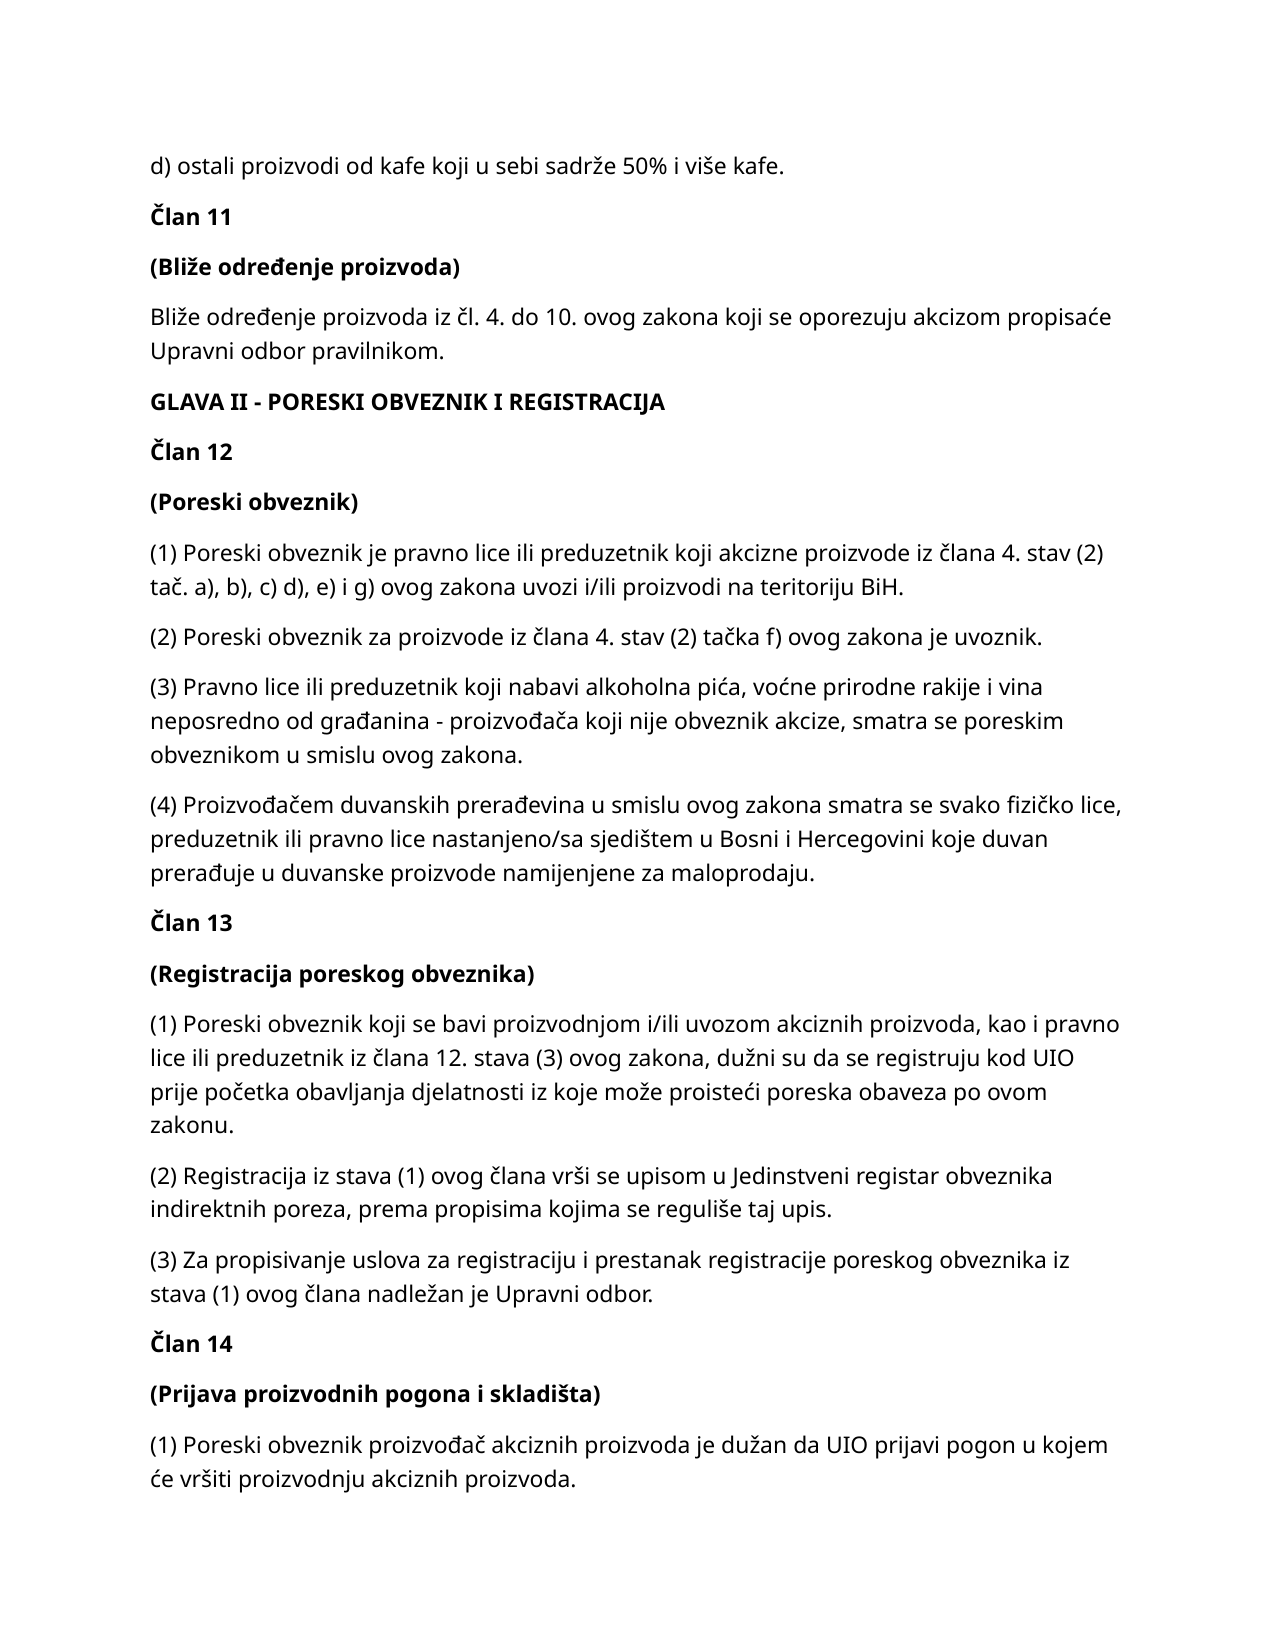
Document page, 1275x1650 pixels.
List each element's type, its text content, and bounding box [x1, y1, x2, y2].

text (1) Poreski obveznik je pravno lice ili preduzetnik koji akcizne proizvode iz člana 4. stav (2) tač. a), b), c) d), e) i g) ovog zakona uvozi i/ili proizvodi na teritoriju BiH. [150, 537, 1125, 602]
text (3) Pravno lice ili preduzetnik koji nabavi alkoholna pića, voćne prirodne rakije i vina neposredno od građanina - proizvođača koji nije obveznik akcize, smatra se poreskim obveznikom u smislu ovog zakona. [150, 671, 1125, 770]
text Član 12 [150, 436, 1125, 467]
text d) ostali proizvodi od kafe koji u sebi sadrže 50% i više kafe. [150, 150, 1125, 181]
text Član 14 [150, 1328, 1125, 1359]
text GLAVA II - PORESKI OBVEZNIK I REGISTRACIJA [150, 385, 1125, 417]
text (Registracija poreskog obveznika) [150, 957, 1125, 989]
text (Prijava proizvodnih pogona i skladišta) [150, 1378, 1125, 1409]
text Član 11 [150, 200, 1125, 232]
text Bliže određenje proizvoda iz čl. 4. do 10. ovog zakona koji se oporezuju akcizom propisaće Upravni odbor pravilnikom. [150, 301, 1125, 366]
text (1) Poreski obveznik proizvođač akciznih proizvoda je dužan da UIO prijavi pogon u kojem će vršiti proizvodnju akciznih proizvoda. [150, 1429, 1125, 1494]
text (2) Poreski obveznik za proizvode iz člana 4. stav (2) tačka f) ovog zakona je uvoznik. [150, 621, 1125, 652]
text (Bliže određenje proizvoda) [150, 251, 1125, 282]
text (Poreski obveznik) [150, 486, 1125, 517]
text (4) Proizvođačem duvanskih prerađevina u smislu ovog zakona smatra se svako fizičko lice, preduzetnik ili pravno lice nastanjeno/sa sjedištem u Bosni i Hercegovini koje duvan prerađuje u duvanske proizvode namijenjene za maloprodaju. [150, 789, 1125, 888]
text Član 13 [150, 907, 1125, 938]
text (2) Registracija iz stava (1) ovog člana vrši se upisom u Jedinstveni registar obveznika indirektnih poreza, prema propisima kojima se reguliše taj upis. [150, 1159, 1125, 1224]
text (1) Poreski obveznik koji se bavi proizvodnjom i/ili uvozom akciznih proizvoda, kao i pravno lice ili preduzetnik iz člana 12. stava (3) ovog zakona, dužni su da se registruju kod UIO prije početka obavljanja djelatnosti iz koje može proisteći poreska obaveza po ovom zakonu. [150, 1008, 1125, 1140]
text (3) Za propisivanje uslova za registraciju i prestanak registracije poreskog obveznika iz stava (1) ovog člana nadležan je Upravni odbor. [150, 1244, 1125, 1309]
